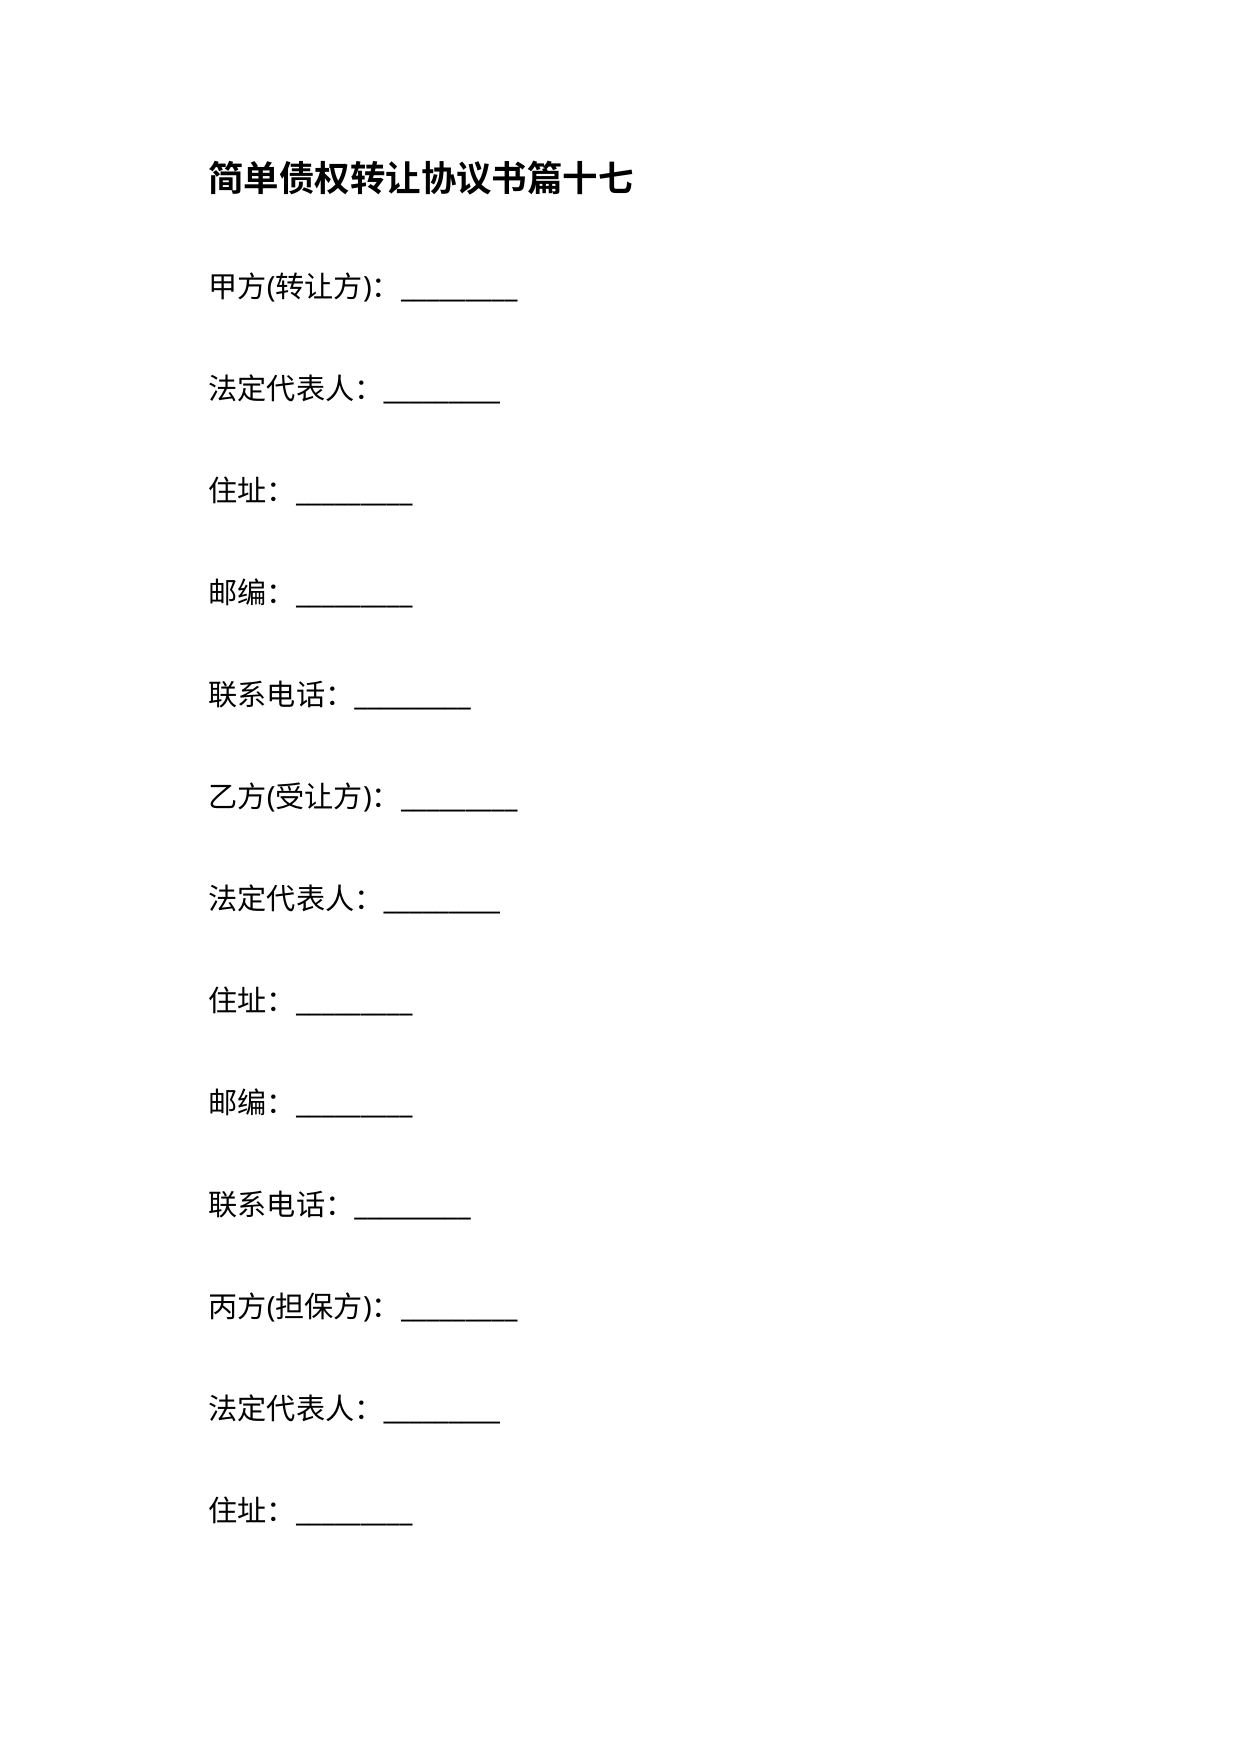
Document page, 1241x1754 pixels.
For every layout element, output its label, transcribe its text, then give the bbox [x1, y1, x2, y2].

text 法定代表人：_________ [150, 365, 1090, 408]
text 住址：_________ [150, 1487, 1090, 1529]
text 联系电话：_________ [150, 1181, 1090, 1224]
text 丙方(担保方)：_________ [150, 1283, 1090, 1326]
text 邮编：_________ [150, 569, 1090, 612]
text 邮编：_________ [150, 1079, 1090, 1122]
text 住址：_________ [150, 467, 1090, 510]
text 法定代表人：_________ [150, 1385, 1090, 1428]
text 简单债权转让协议书篇十七 [150, 150, 1090, 201]
text 联系电话：_________ [150, 671, 1090, 714]
text 甲方(转让方)：_________ [150, 263, 1090, 306]
text 住址：_________ [150, 977, 1090, 1020]
text 乙方(受让方)：_________ [150, 773, 1090, 816]
text 法定代表人：_________ [150, 875, 1090, 918]
